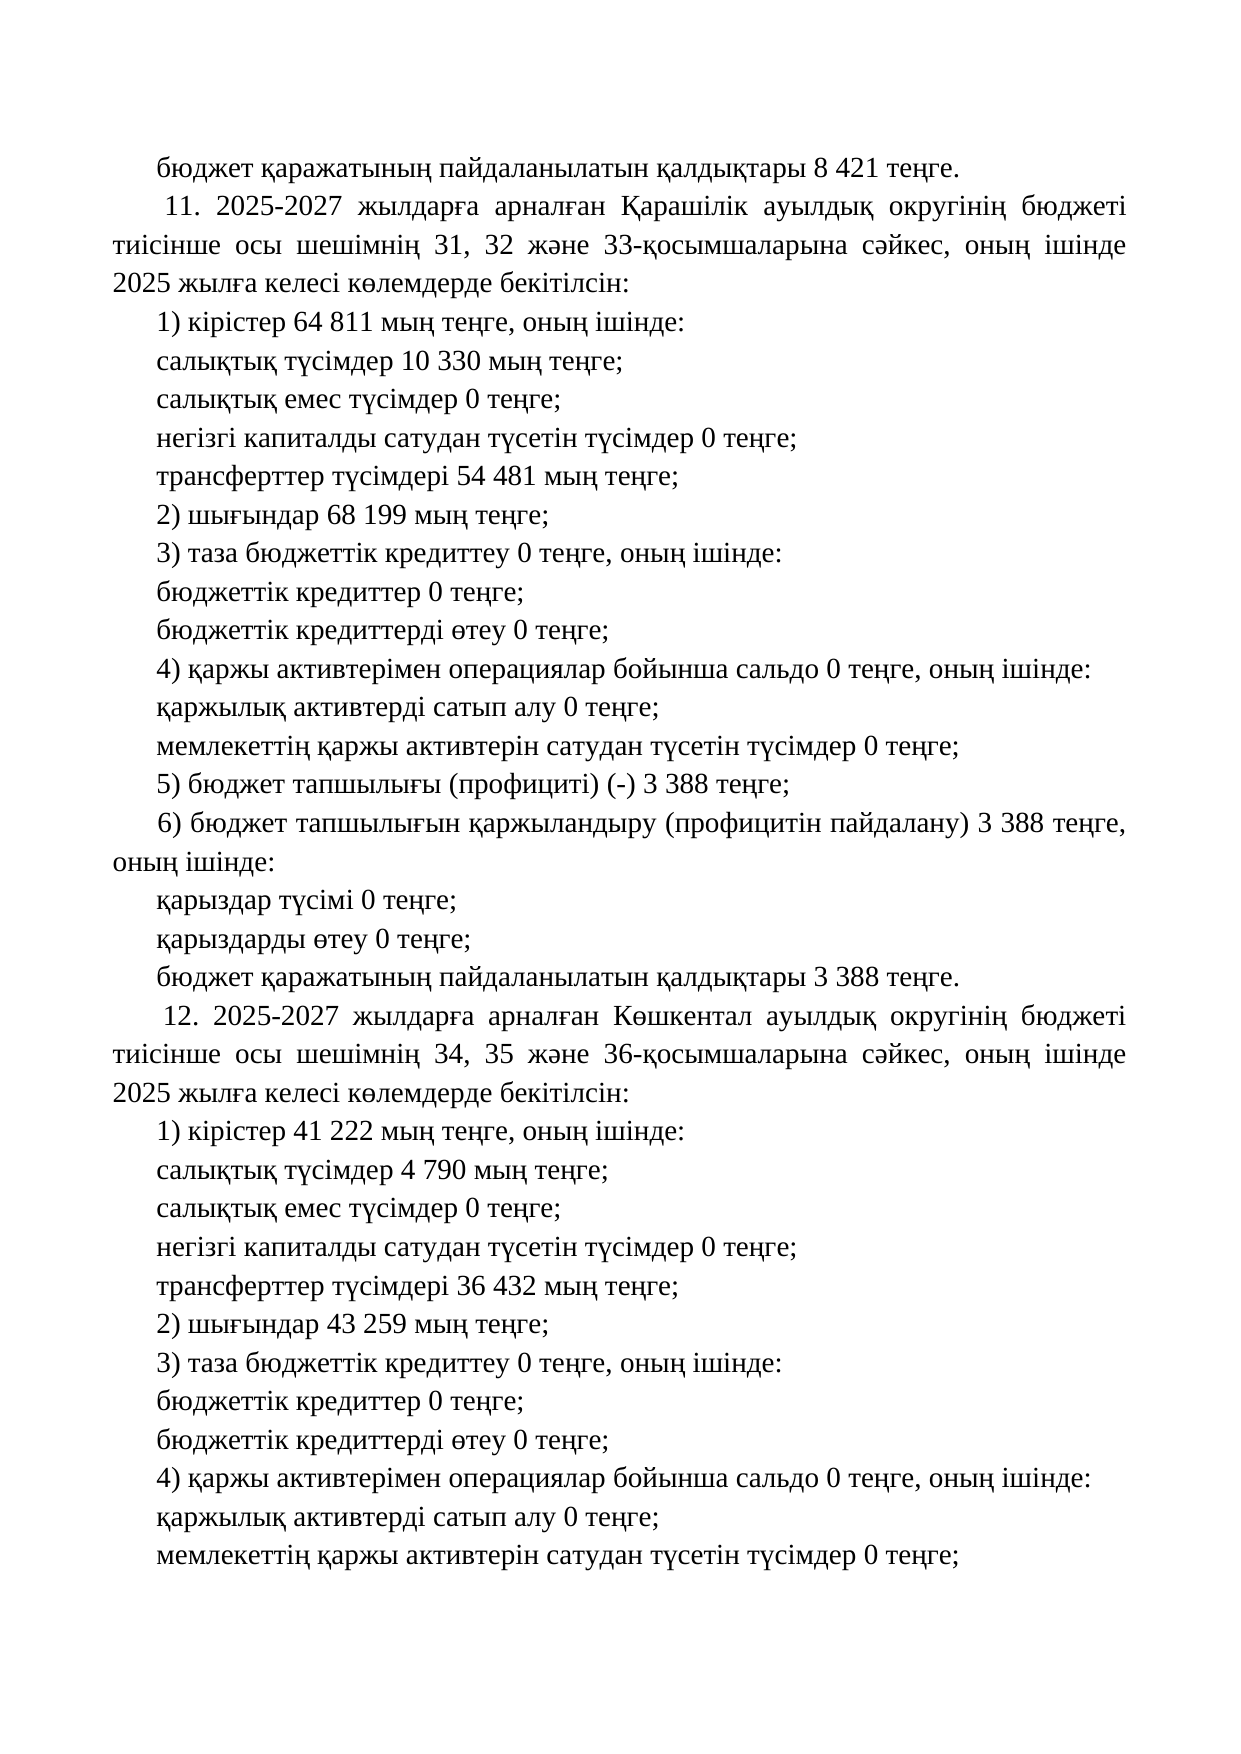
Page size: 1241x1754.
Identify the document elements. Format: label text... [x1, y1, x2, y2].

text қарыздар түсімі 0 теңге; [112, 882, 1128, 916]
text 4) қаржы активтерімен операциялар бойынша сальдо 0 теңге, оның ішінде: [112, 1460, 1128, 1494]
text 6) бюджет тапшылығын қаржыландыру (профицитін пайдалану) 3 388 теңге, оның ішінде: [112, 805, 1128, 877]
text қаржылық активтерді сатып алу 0 теңге; [112, 689, 1128, 723]
text салықтық емес түсімдер 0 теңге; [112, 381, 1128, 415]
text 1) кірістер 64 811 мың теңге, оның ішінде: [112, 304, 1128, 338]
text 12. 2025-2027 жылдарға арналған Көшкентал ауылдық округінің бюджеті тиісінше осы шешімнің 34, 35 және 36-қосымшаларына сәйкес, оның ішінде 2025 жылға келесі көлемдерде бекітілсін: [112, 998, 1128, 1108]
text салықтық емес түсімдер 0 теңге; [112, 1191, 1128, 1224]
text трансферттер түсімдері 54 481 мың теңге; [112, 458, 1128, 492]
text 4) қаржы активтерімен операциялар бойынша сальдо 0 теңге, оның ішінде: [112, 651, 1128, 684]
text 3) таза бюджеттік кредиттеу 0 теңге, оның ішінде: [112, 1345, 1128, 1378]
text қарыздарды өтеу 0 теңге; [112, 921, 1128, 954]
text 11. 2025-2027 жылдарға арналған Қарашілік ауылдық округінің бюджеті тиісінше осы шешімнің 31, 32 және 33-қосымшаларына сәйкес, оның ішінде 2025 жылға келесі көлемдерде бекітілсін: [112, 188, 1128, 299]
text 3) таза бюджеттік кредиттеу 0 теңге, оның ішінде: [112, 535, 1128, 569]
text бюджеттік кредиттер 0 теңге; [112, 1383, 1128, 1417]
text салықтық түсімдер 10 330 мың теңге; [112, 343, 1128, 376]
text бюджеттік кредиттерді өтеу 0 теңге; [112, 612, 1128, 646]
text бюджет қаражатының пайдаланылатын қалдықтары 8 421 теңге. [112, 150, 1128, 183]
text негізгі капиталды сатудан түсетін түсімдер 0 теңге; [112, 420, 1128, 453]
text 2) шығындар 43 259 мың теңге; [112, 1306, 1128, 1340]
text 1) кірістер 41 222 мың теңге, оның ішінде: [112, 1113, 1128, 1147]
text салықтық түсімдер 4 790 мың теңге; [112, 1152, 1128, 1186]
text бюджет қаражатының пайдаланылатын қалдықтары 3 388 теңге. [112, 959, 1128, 993]
text 2) шығындар 68 199 мың теңге; [112, 497, 1128, 530]
text негізгі капиталды сатудан түсетін түсімдер 0 теңге; [112, 1229, 1128, 1263]
text бюджеттік кредиттер 0 теңге; [112, 574, 1128, 607]
text бюджеттік кредиттерді өтеу 0 теңге; [112, 1422, 1128, 1455]
text қаржылық активтерді сатып алу 0 теңге; [112, 1499, 1128, 1532]
text мемлекеттің қаржы активтерін сатудан түсетін түсімдер 0 теңге; [112, 1537, 1128, 1571]
text мемлекеттің қаржы активтерін сатудан түсетін түсімдер 0 теңге; [112, 728, 1128, 762]
text 5) бюджет тапшылығы (профициті) (-) 3 388 теңге; [112, 767, 1128, 800]
text трансферттер түсімдері 36 432 мың теңге; [112, 1268, 1128, 1301]
